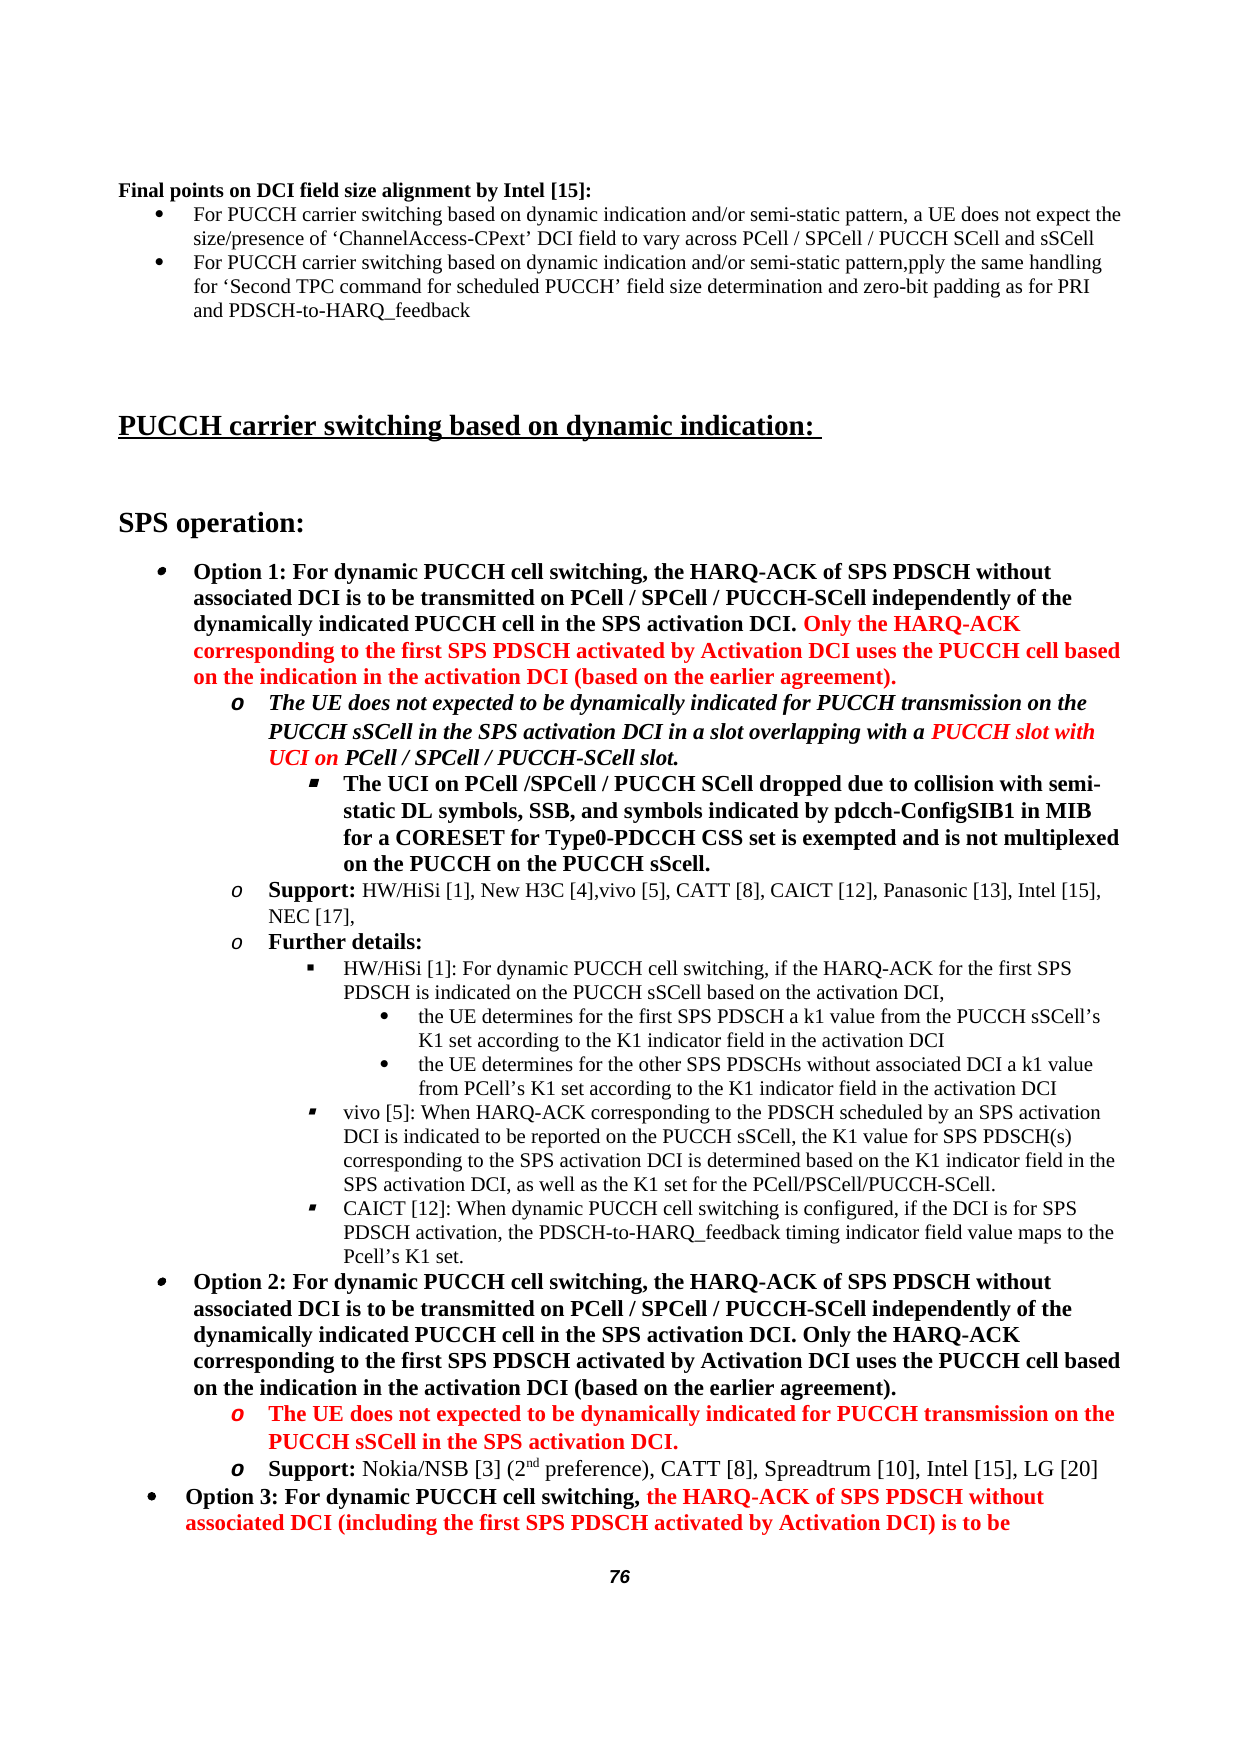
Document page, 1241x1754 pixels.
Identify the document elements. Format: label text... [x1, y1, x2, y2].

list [148, 1483, 1122, 1536]
list For PUCCH carrier switching based on dynamic indication and/or semi-static pattern,pply the same handling for ‘Second TPC command for scheduled PUCCH’ field size determination and zero-bit padding as for PRI and PDSCH-to-HARQ_feedback [156, 250, 1122, 322]
list The UCI on PCell /SPCell / PUCCH SCell dropped due to collision with semi-static DL symbols, SSB, and symbols indicated by pdcch-ConfigSIB1 in MIB for a CORESET for Type0-PDCCH CSS set is exempted and is not multiplexed on the PUCCH on the PUCCH sScell. [306, 770, 1122, 876]
list Further details: [231, 928, 1122, 956]
list CAICT [12]: When dynamic PUCCH cell switching is configured, if the DCI is for SPS PDSCH activation, the PDSCH-to-HARQ_feedback timing indicator field value maps to the Pcell’s K1 set. [306, 1196, 1122, 1268]
list The UE does not expected to be dynamically indicated for PUCCH transmission on the PUCCH sSCell in the SPS activation DCI. [231, 1400, 1122, 1455]
list Support: HW/HiSi [1], New H3C [4],vivo [5], CATT [8], CAICT [12], Panasonic [13], Intel [15], NEC [17], [231, 876, 1122, 928]
text PUCCH carrier switching based on dynamic indication: [118, 408, 1122, 442]
text Final points on DCI field size alignment by Intel [15]: [118, 178, 1122, 202]
list Option 2: For dynamic PUCCH cell switching, the HARQ-ACK of SPS PDSCH without associated DCI is to be transmitted on PCell / SPCell / PUCCH-SCell independently of the dynamically indicated PUCCH cell in the SPS activation DCI. Only the HARQ-ACK corresponding to the first SPS PDSCH activated by Activation DCI uses the PUCCH cell based on the indication in the activation DCI (based on the earlier agreement). [156, 1268, 1122, 1400]
list the UE determines for the first SPS PDSCH a k1 value from the PUCCH sSCell’s K1 set according to the K1 indicator field in the activation DCI [381, 1004, 1122, 1052]
list The UE does not expected to be dynamically indicated for PUCCH transmission on the PUCCH sSCell in the SPS activation DCI in a slot overlapping with a PUCCH slot with UCI on PCell / SPCell / PUCCH-SCell slot. [231, 689, 1122, 770]
list HW/HiSi [1]: For dynamic PUCCH cell switching, if the HARQ-ACK for the first SPS PDSCH is indicated on the PUCCH sSCell based on the activation DCI, [306, 956, 1122, 1004]
list Support: Nokia/NSB [3] (2nd preference), CATT [8], Spreadtrum [10], Intel [15], LG [20] [231, 1455, 1122, 1483]
list the UE determines for the other SPS PDSCHs without associated DCI a k1 value from PCell’s K1 set according to the K1 indicator field in the activation DCI [381, 1052, 1122, 1100]
list vivo [5]: When HARQ-ACK corresponding to the PDSCH scheduled by an SPS activation DCI is indicated to be reported on the PUCCH sSCell, the K1 value for SPS PDSCH(s) corresponding to the SPS activation DCI is determined based on the K1 indicator field in the SPS activation DCI, as well as the K1 set for the PCell/PSCell/PUCCH-SCell. [306, 1100, 1122, 1196]
text SPS operation: [118, 505, 1122, 539]
list For PUCCH carrier switching based on dynamic indication and/or semi-static pattern, a UE does not expect the size/presence of ‘ChannelAccess-CPext’ DCI field to vary across PCell / SPCell / PUCCH SCell and sSCell [156, 202, 1122, 250]
list Option 1: For dynamic PUCCH cell switching, the HARQ-ACK of SPS PDSCH without associated DCI is to be transmitted on PCell / SPCell / PUCCH-SCell independently of the dynamically indicated PUCCH cell in the SPS activation DCI. Only the HARQ-ACK corresponding to the first SPS PDSCH activated by Activation DCI uses the PUCCH cell based on the indication in the activation DCI (based on the earlier agreement). [156, 558, 1122, 689]
